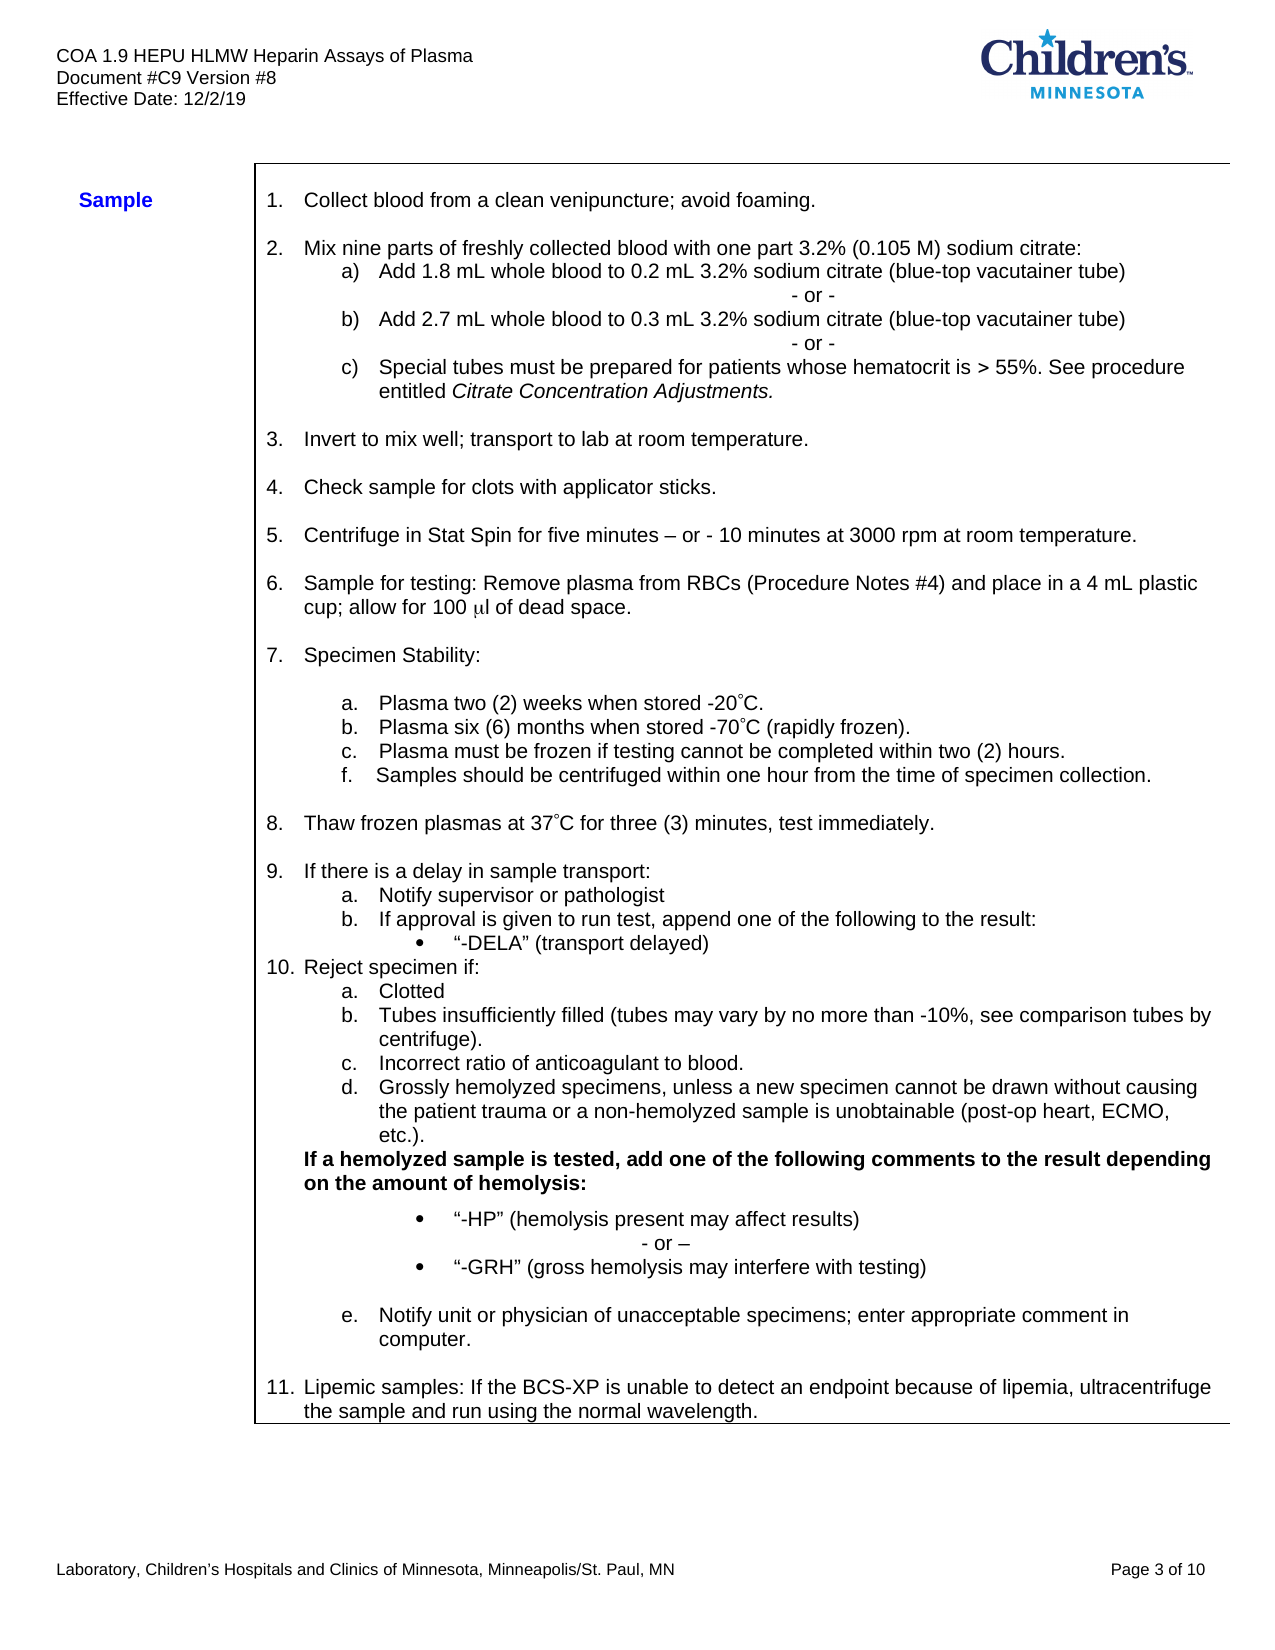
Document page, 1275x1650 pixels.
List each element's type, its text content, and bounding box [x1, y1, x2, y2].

table_cell Sample [68, 163, 254, 1423]
table_cell Collect blood from a clean venipuncture; avoid foaming. Mix nine parts of freshly collected blood with one part 3.2% (0.105 M) sodium citrate: Add 1.8 mL whole blood to 0.2 mL 3.2% sodium citrate (blue-top vacutainer tube) - or - Add 2.7 mL whole blood to 0.3 mL 3.2% sodium citrate (blue-top vacutainer tube) - or - Special tubes must be prepared for patients whose hematocrit is 55%. See procedure entitled Citrate Concentration Adjustments. Invert to mix well; transport to lab at room temperature. Check sample for clots with applicator sticks. Centrifuge in Stat Spin for five minutes – or - 10 minutes at 3000 rpm at room temperature. Sample for testing: Remove plasma from RBCs (Procedure Notes #4) and place in a 4 mL plastic cup; allow for 100 l of dead space. Specimen Stability: Plasma two (2) weeks when stored -20C. Plasma six (6) months when stored -70C (rapidly frozen). Plasma must be frozen if testing cannot be completed within two (2) hours. f. Samples should be centrifuged within one hour from the time of specimen collection. Thaw frozen plasmas at 37C for three (3) minutes, test immediately. If there is a delay in sample transport: Notify supervisor or pathologist If approval is given to run test, append one of the following to the result: “-DELA” (transport delayed) Reject specimen if: Clotted Tubes insufficiently filled (tubes may vary by no more than -10%, see comparison tubes by centrifuge). Incorrect ratio of anticoagulant to blood. Grossly hemolyzed specimens, unless a new specimen cannot be drawn without causing the patient trauma or a non-hemolyzed sample is unobtainable (post-op heart, ECMO, etc.). If a hemolyzed sample is tested, add one of the following comments to the result depending on the amount of hemolysis: “-HP” (hemolysis present may affect results) - or – “-GRH” (gross hemolysis may interfere with testing) Notify unit or physician of unacceptable specimens; enter appropriate comment in computer. Lipemic samples: If the BCS-XP is unable to detect an endpoint because of lipemia, ultracentrifuge the sample and run using the normal wavelength. [256, 164, 1230, 1423]
picture [981, 29, 1193, 99]
